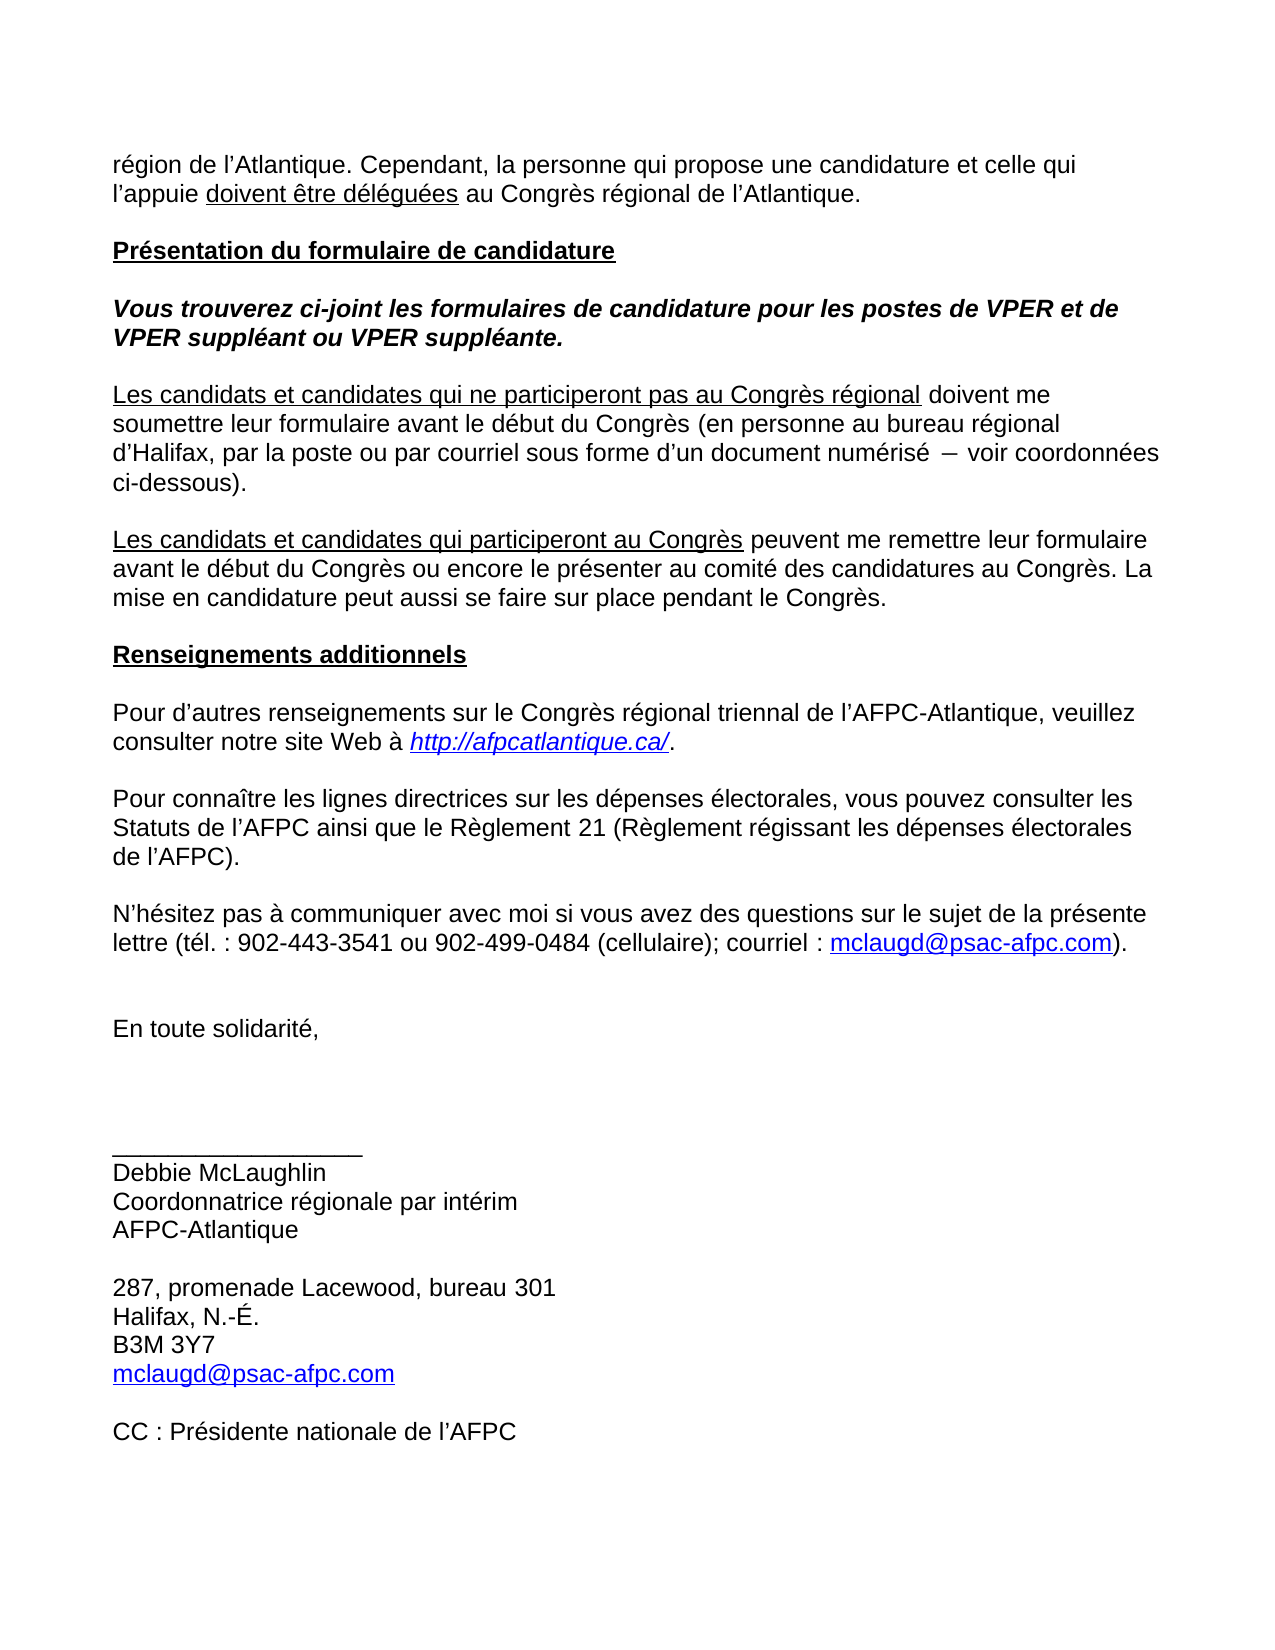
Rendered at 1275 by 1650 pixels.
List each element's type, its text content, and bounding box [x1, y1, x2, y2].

text B3M 3Y7 [112, 1331, 1162, 1359]
text mclaugd@psac-afpc.com [112, 1359, 1162, 1388]
text 287, promenade Lacewood, bureau 301 [112, 1273, 1162, 1302]
text CC : Présidente nationale de l’AFPC [112, 1417, 1162, 1446]
text Debbie McLaughlin [112, 1158, 1162, 1187]
text Renseignements additionnels [112, 641, 1162, 669]
text AFPC-Atlantique [112, 1216, 1162, 1244]
text En toute solidarité, [112, 1014, 1162, 1043]
text __________________ [112, 1129, 1162, 1158]
text Les candidats et candidates qui participeront au Congrès peuvent me remettre leur formulaire avant le début du Congrès ou encore le présenter au comité des candidatures au Congrès. La mise en candidature peut aussi se faire sur place pendant le Congrès. [112, 526, 1162, 612]
text Vous trouverez ci-joint les formulaires de candidature pour les postes de VPER et de VPER suppléant ou VPER suppléante. [112, 294, 1162, 351]
text Les candidats et candidates qui ne participeront pas au Congrès régional doivent me soumettre leur formulaire avant le début du Congrès (en personne au bureau régional d’Halifax, par la poste ou par courriel sous forme d’un document numérisé ― voir coordonnées ci-dessous). [112, 380, 1162, 497]
text Présentation du formulaire de candidature [112, 236, 1162, 265]
text Pour d’autres renseignements sur le Congrès régional triennal de l’AFPC-Atlantique, veuillez consulter notre site Web à http://afpcatlantique.ca/. [112, 698, 1162, 756]
text N’hésitez pas à communiquer avec moi si vous avez des questions sur le sujet de la présente lettre (tél. : 902-443-3541 ou 902-499-0484 (cellulaire); courriel : mclaugd@psac-afpc.com). [112, 899, 1162, 957]
text Pour connaître les lignes directrices sur les dépenses électorales, vous pouvez consulter les Statuts de l’AFPC ainsi que le Règlement 21 (Règlement régissant les dépenses électorales de l’AFPC). [112, 784, 1162, 871]
text Coordonnatrice régionale par intérim [112, 1187, 1162, 1216]
text Halifax, N.-É. [112, 1302, 1162, 1331]
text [112, 150, 1162, 207]
